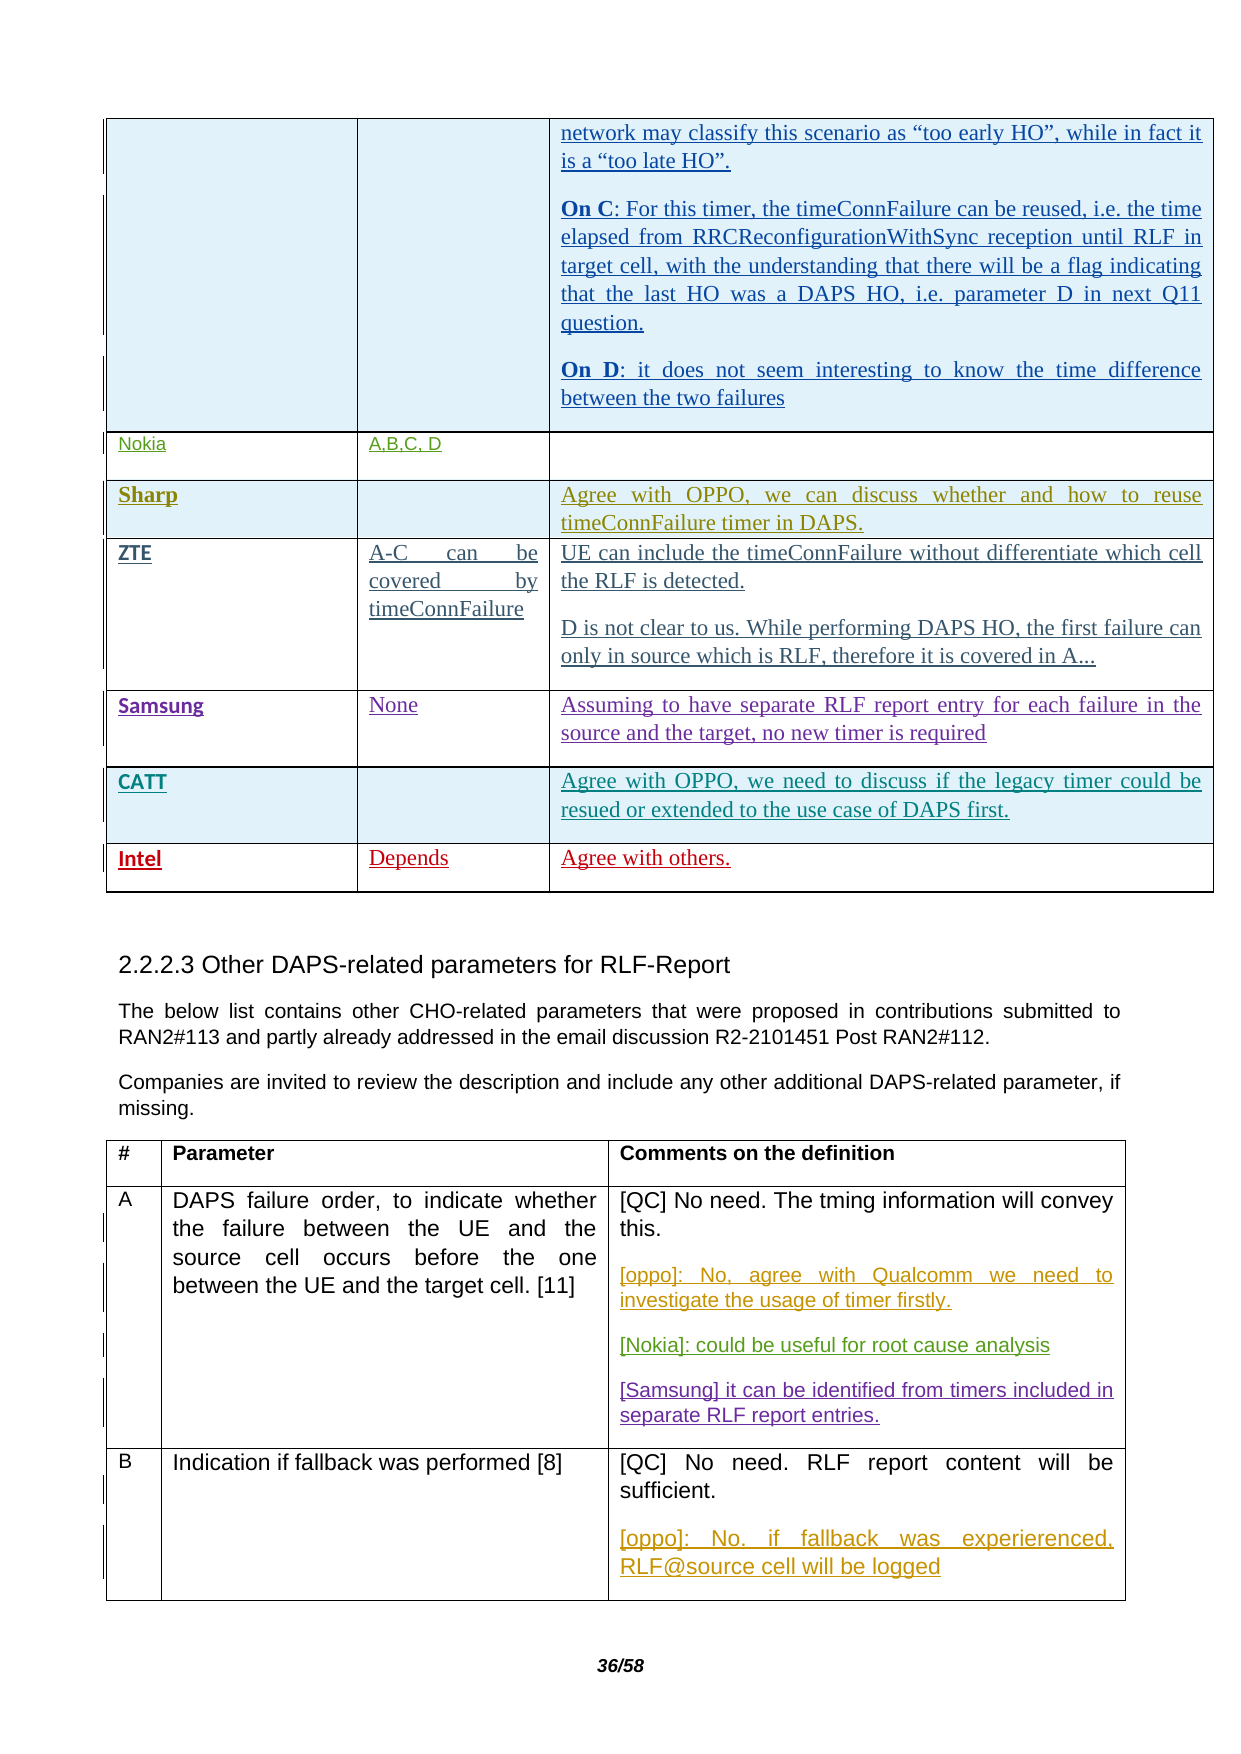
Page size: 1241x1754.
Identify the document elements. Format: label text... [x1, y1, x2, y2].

table_header Parameter [162, 1141, 608, 1186]
table_cell [550, 691, 1213, 766]
table_cell [QC] No need. The tming information will convey this. [609, 1187, 1125, 1448]
text Companies are invited to review the description and include any other additional DAPS-related parameter, if missing. [118, 1070, 1122, 1119]
table_cell [550, 844, 1213, 891]
table_cell B [107, 1449, 161, 1600]
table_header Comments on the definition [609, 1141, 1125, 1186]
table_cell [107, 691, 357, 766]
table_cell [162, 1449, 608, 1600]
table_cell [609, 1449, 1125, 1600]
table_cell [107, 844, 357, 891]
table_cell [358, 433, 549, 479]
table_cell [550, 433, 1213, 479]
table_cell [107, 539, 357, 690]
table_cell [358, 691, 549, 766]
table_cell [358, 844, 549, 891]
table_cell [107, 433, 357, 479]
table_cell DAPS failure order, to indicate whether the failure between the UE and the source cell occurs before the one between the UE and the target cell. [11] [162, 1187, 608, 1448]
subtitle 2.2.2.3 Other DAPS-related parameters for RLF-Report [118, 949, 1122, 978]
table_cell [550, 539, 1213, 690]
table_cell [358, 539, 549, 690]
table_header # [107, 1141, 161, 1186]
text The below list contains other CHO-related parameters that were proposed in contributions submitted to RAN2#113 and partly already addressed in the email discussion R2-2101451 Post RAN2#112. [118, 999, 1122, 1049]
table_cell A [107, 1187, 161, 1448]
